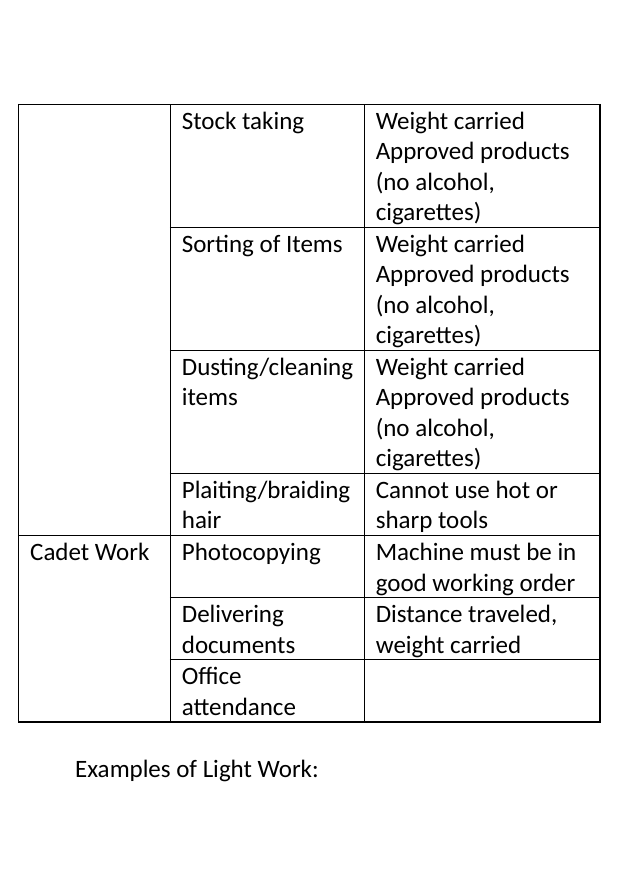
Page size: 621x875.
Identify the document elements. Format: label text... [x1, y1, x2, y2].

table_cell Plaiting/braiding hair [171, 474, 364, 535]
table_cell Machine must be in good working order [365, 536, 599, 597]
table_cell Cannot use hot or sharp tools [365, 474, 599, 535]
table_cell Weight carried Approved products (no alcohol, cigarettes) [365, 105, 599, 227]
text Examples of Light Work: [75, 753, 545, 783]
table_cell Office attendance [171, 660, 364, 721]
table_cell Distance traveled, weight carried [365, 598, 599, 659]
table_cell Photocopying [171, 536, 364, 597]
table_cell Weight carried Approved products (no alcohol, cigarettes) [365, 351, 599, 473]
table_cell Sorting of Items [171, 228, 364, 350]
table_cell Stock taking [171, 105, 364, 227]
table_cell Delivering documents [171, 598, 364, 659]
table_cell Dusting/cleaning items [171, 351, 364, 473]
table_cell Cadet Work [19, 536, 170, 721]
table_cell [365, 660, 599, 721]
table_cell Weight carried Approved products (no alcohol, cigarettes) [365, 228, 599, 350]
